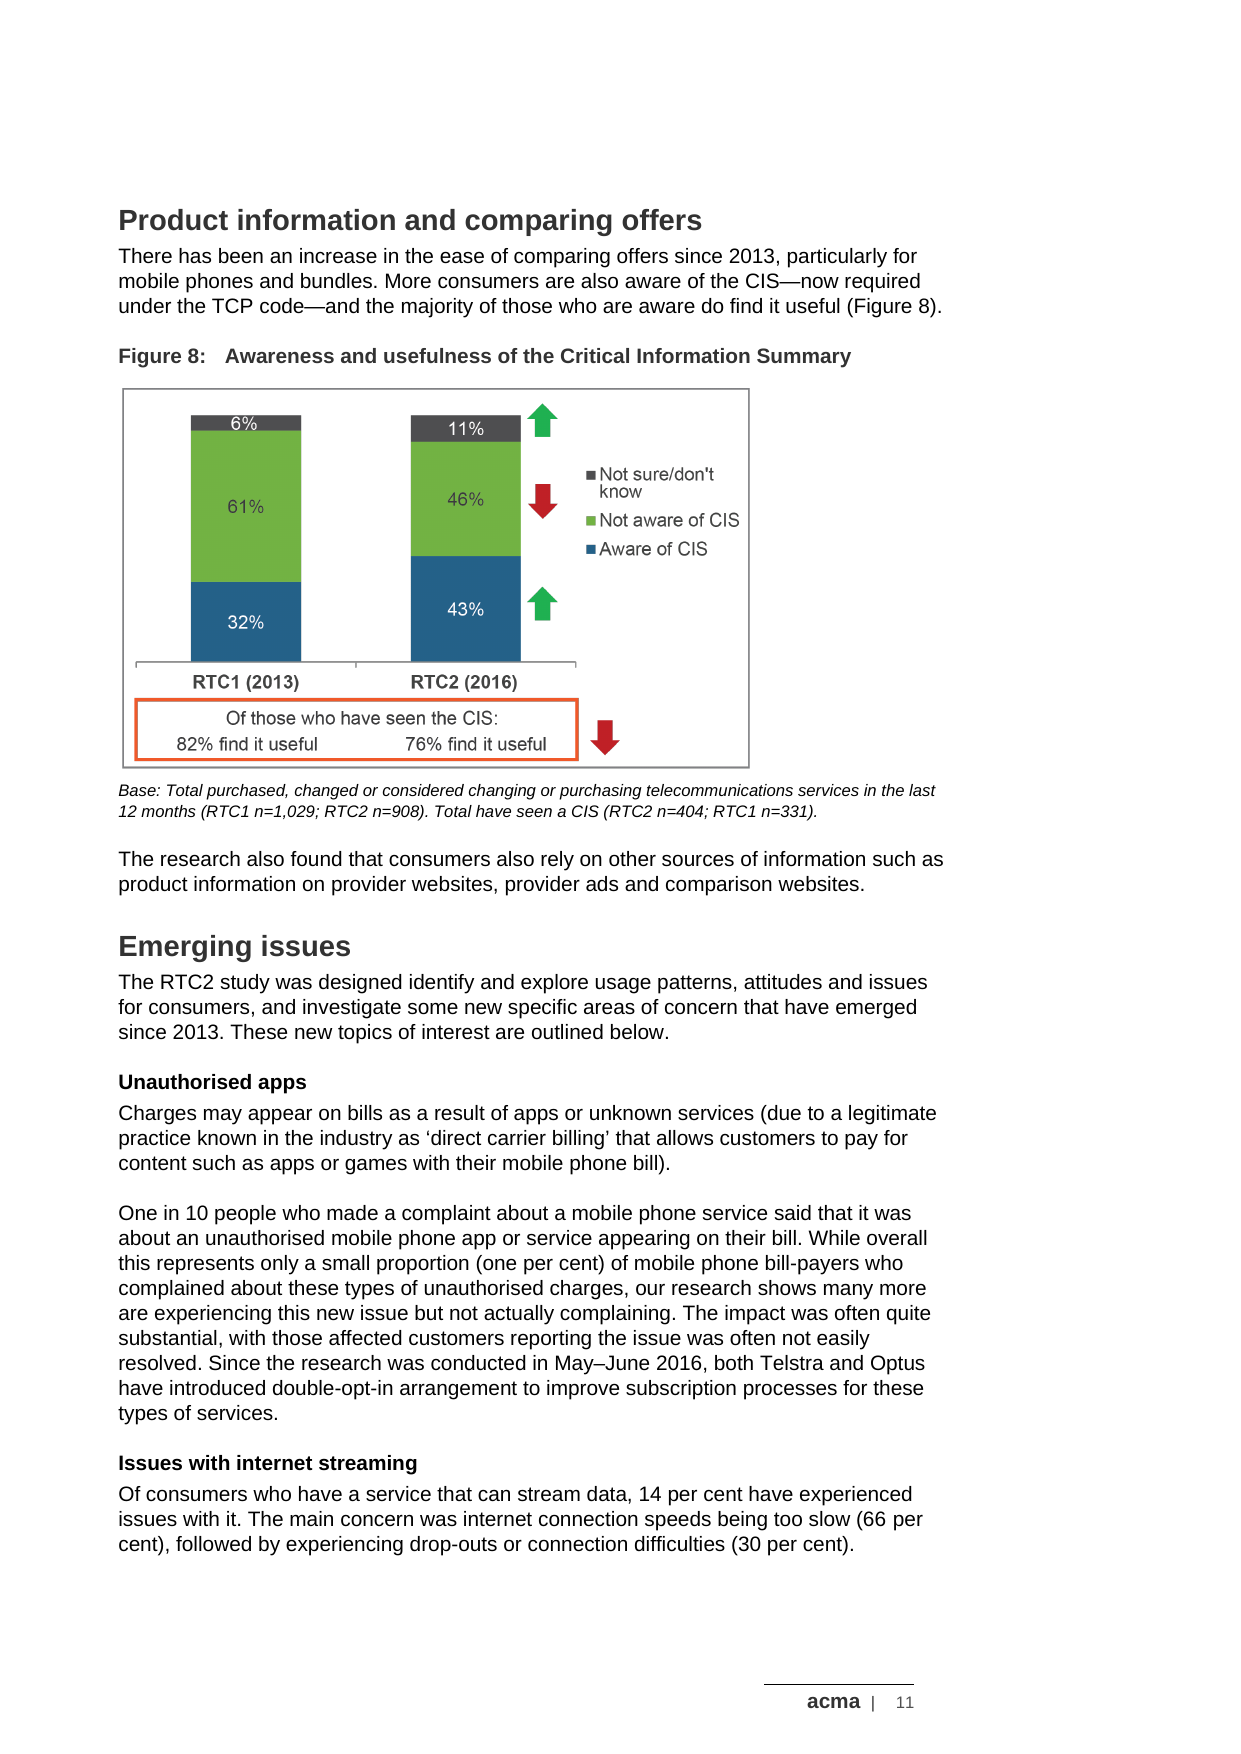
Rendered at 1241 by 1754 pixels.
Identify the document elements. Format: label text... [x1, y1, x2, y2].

subtitle Product information and comparing offers [118, 203, 945, 236]
text The RTC2 study was designed identify and explore usage patterns, attitudes and issues for consumers, and investigate some new specific areas of concern that have emerged since 2013. These new topics of interest are outlined below. [118, 969, 945, 1044]
picture [118, 384, 757, 771]
subtitle Unauthorised apps [118, 1069, 945, 1094]
text There has been an increase in the ease of comparing offers since 2013, particularly for mobile phones and bundles. More consumers are also aware of the CIS—now required under the TCP code—and the majority of those who are aware do find it useful (Figure 8). [118, 242, 945, 317]
text The research also found that consumers also rely on other sources of information such as product information on provider websites, provider ads and comparison websites. [118, 846, 945, 896]
subtitle Emerging issues [118, 929, 945, 962]
text One in 10 people who made a complaint about a mobile phone service said that it was about an unauthorised mobile phone app or service appearing on their bill. While overall this represents only a small proportion (one per cent) of mobile phone bill-payers who complained about these types of unauthorised charges, our research shows many more are experiencing this new issue but not actually complaining. The impact was often quite substantial, with those affected customers reporting the issue was often not easily resolved. Since the research was conducted in May–June 2016, both Telstra and Optus have introduced double-opt-in arrangement to improve subscription processes for these types of services. [118, 1200, 945, 1425]
text Figure 8: Awareness and usefulness of the Critical Information Summary [118, 342, 945, 367]
text Charges may appear on bills as a result of apps or unknown services (due to a legitimate practice known in the industry as ‘direct carrier billing’ that allows customers to pay for content such as apps or games with their mobile phone bill). [118, 1100, 945, 1175]
text Of consumers who have a service that can stream data, 14 per cent have experienced issues with it. The main concern was internet connection speeds being too slow (66 per cent), followed by experiencing drop-outs or connection difficulties (30 per cent). [118, 1481, 945, 1556]
subtitle Issues with internet streaming [118, 1450, 945, 1475]
text Base: Total purchased, changed or considered changing or purchasing telecommunications services in the last 12 months (RTC1 n=1,029; RTC2 n=908). Total have seen a CIS (RTC2 n=404; RTC1 n=331). [118, 779, 945, 821]
